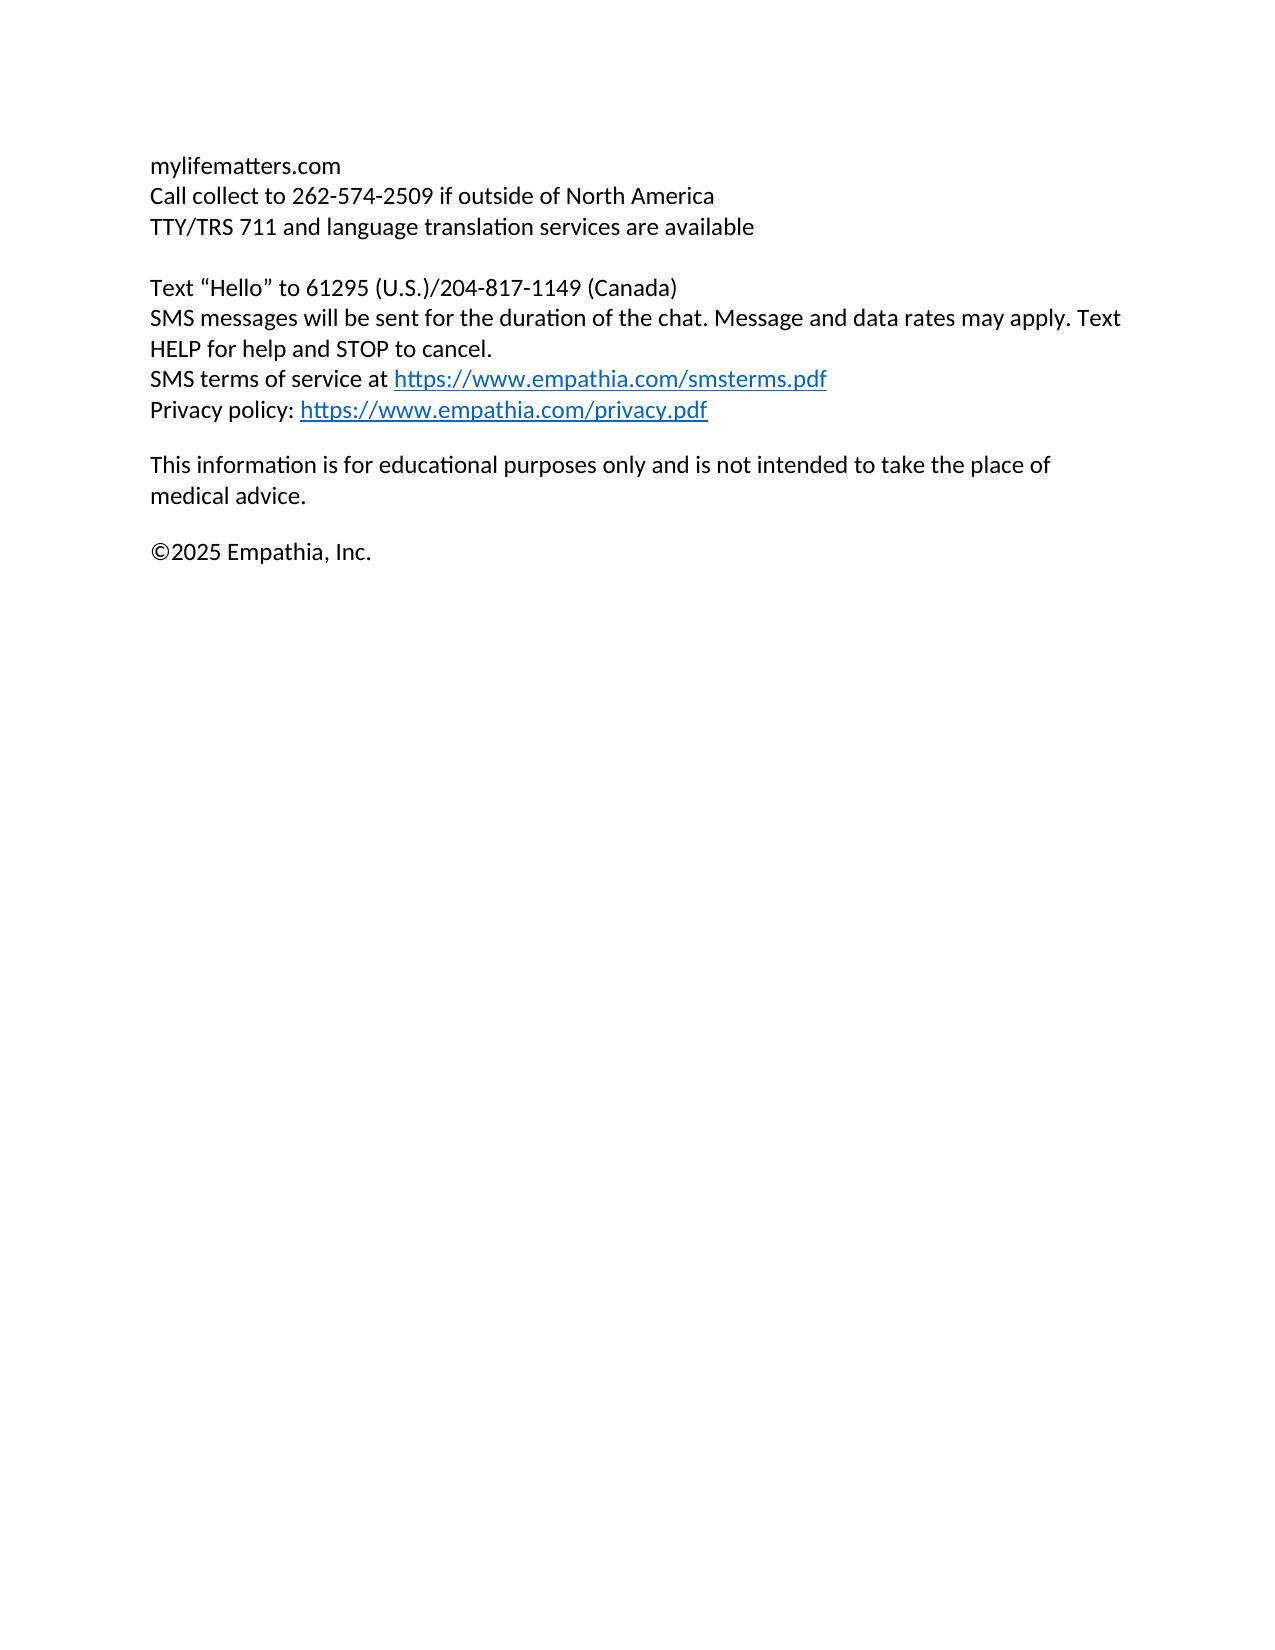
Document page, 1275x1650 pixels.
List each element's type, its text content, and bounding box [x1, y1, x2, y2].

text TTY/TRS 711 and language translation services are available [150, 211, 1125, 242]
text ©2025 Empathia, Inc. [150, 536, 1125, 566]
text Privacy policy: https://www.empathia.com/privacy.pdf [150, 394, 1125, 425]
text Text “Hello” to 61295 (U.S.)/204-817-1149 (Canada) [150, 272, 1125, 303]
text SMS terms of service at https://www.empathia.com/smsterms.pdf [150, 364, 1125, 394]
text ﻿This information is for educational purposes only and is not intended to take the place of medical advice. [150, 450, 1125, 511]
text mylifematters.com [150, 150, 1125, 181]
text SMS messages will be sent for the duration of the chat. Message and data rates may apply. Text HELP for help and STOP to cancel. [150, 303, 1125, 364]
text Call collect to 262-574-2509 if outside of North America [150, 181, 1125, 211]
